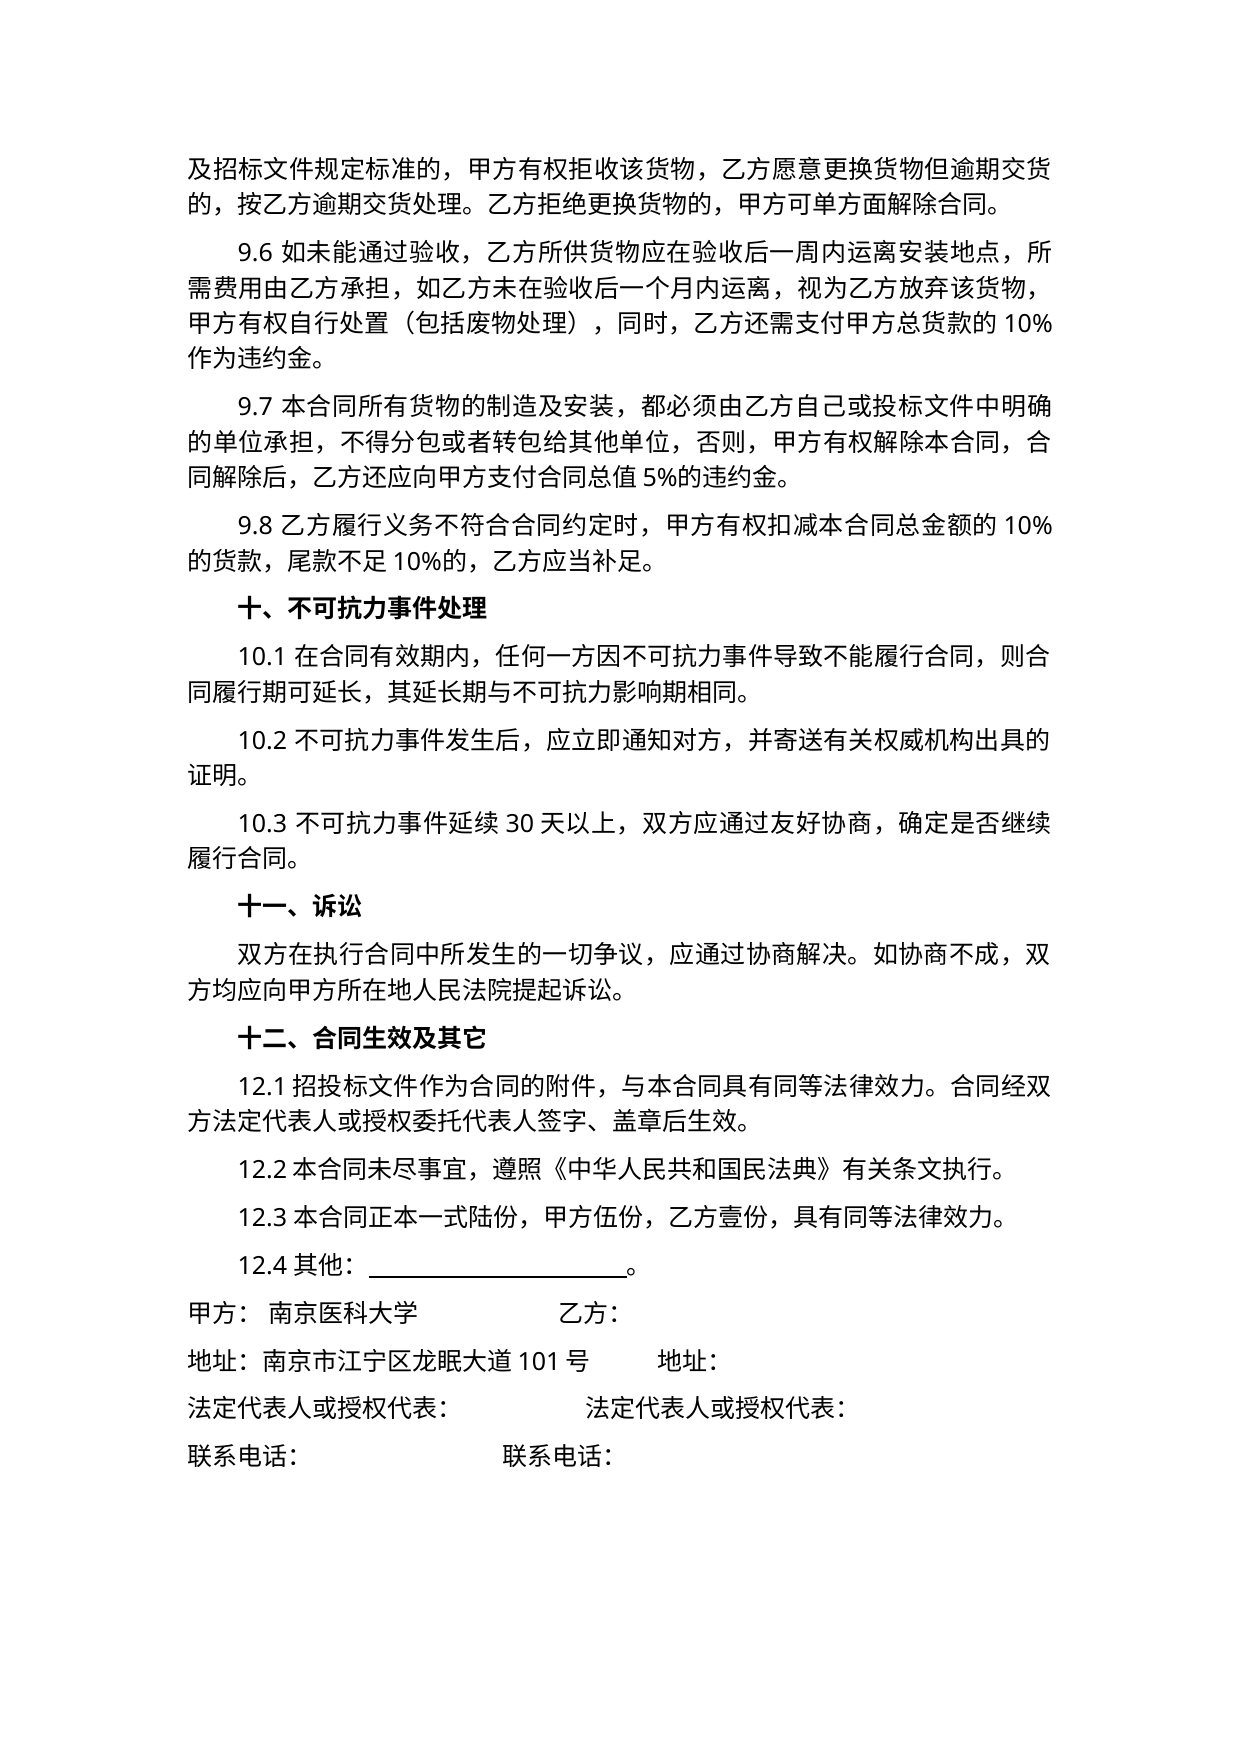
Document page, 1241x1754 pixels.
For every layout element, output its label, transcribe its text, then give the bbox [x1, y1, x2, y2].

text 双方在执行合同中所发生的一切争议，应通过协商解决。如协商不成，双方均应向甲方所在地人民法院提起诉讼。 [187, 935, 1053, 1006]
text 9.7 本合同所有货物的制造及安装，都必须由乙方自己或投标文件中明确的单位承担，不得分包或者转包给其他单位，否则，甲方有权解除本合同，合同解除后，乙方还应向甲方支付合同总值5%的违约金。 [187, 387, 1053, 494]
text 十、不可抗力事件处理 [187, 589, 1053, 625]
text 12.2本合同未尽事宜，遵照《中华人民共和国民法典》有关条文执行。 [187, 1150, 1053, 1185]
text 12.3 本合同正本一式陆份，甲方伍份，乙方壹份，具有同等法律效力。 [187, 1198, 1053, 1233]
text 地址：南京市江宁区龙眠大道101号 地址： [187, 1342, 1053, 1377]
text 联系电话： 联系电话： [187, 1437, 1053, 1473]
text 12.4 其他： 。 [187, 1246, 1053, 1281]
text 10.3 不可抗力事件延续30天以上，双方应通过友好协商，确定是否继续履行合同。 [187, 804, 1053, 875]
text 十二、合同生效及其它 [187, 1019, 1053, 1054]
text 9.8 乙方履行义务不符合合同约定时，甲方有权扣减本合同总金额的10%的货款，尾款不足10%的，乙方应当补足。 [187, 506, 1053, 577]
text 十一、诉讼 [187, 887, 1053, 923]
text 10.1 在合同有效期内，任何一方因不可抗力事件导致不能履行合同，则合同履行期可延长，其延长期与不可抗力影响期相同。 [187, 637, 1053, 708]
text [187, 150, 1053, 221]
text 法定代表人或授权代表： 法定代表人或授权代表： [187, 1389, 1053, 1425]
text 9.6 如未能通过验收，乙方所供货物应在验收后一周内运离安装地点，所需费用由乙方承担，如乙方未在验收后一个月内运离，视为乙方放弃该货物，甲方有权自行处置（包括废物处理），同时，乙方还需支付甲方总货款的10%作为违约金。 [187, 233, 1053, 375]
text 甲方： 南京医科大学 乙方： [187, 1294, 1053, 1329]
text 10.2 不可抗力事件发生后，应立即通知对方，并寄送有关权威机构出具的证明。 [187, 721, 1053, 792]
text 12.1招投标文件作为合同的附件，与本合同具有同等法律效力。合同经双方法定代表人或授权委托代表人签字、盖章后生效。 [187, 1067, 1053, 1137]
